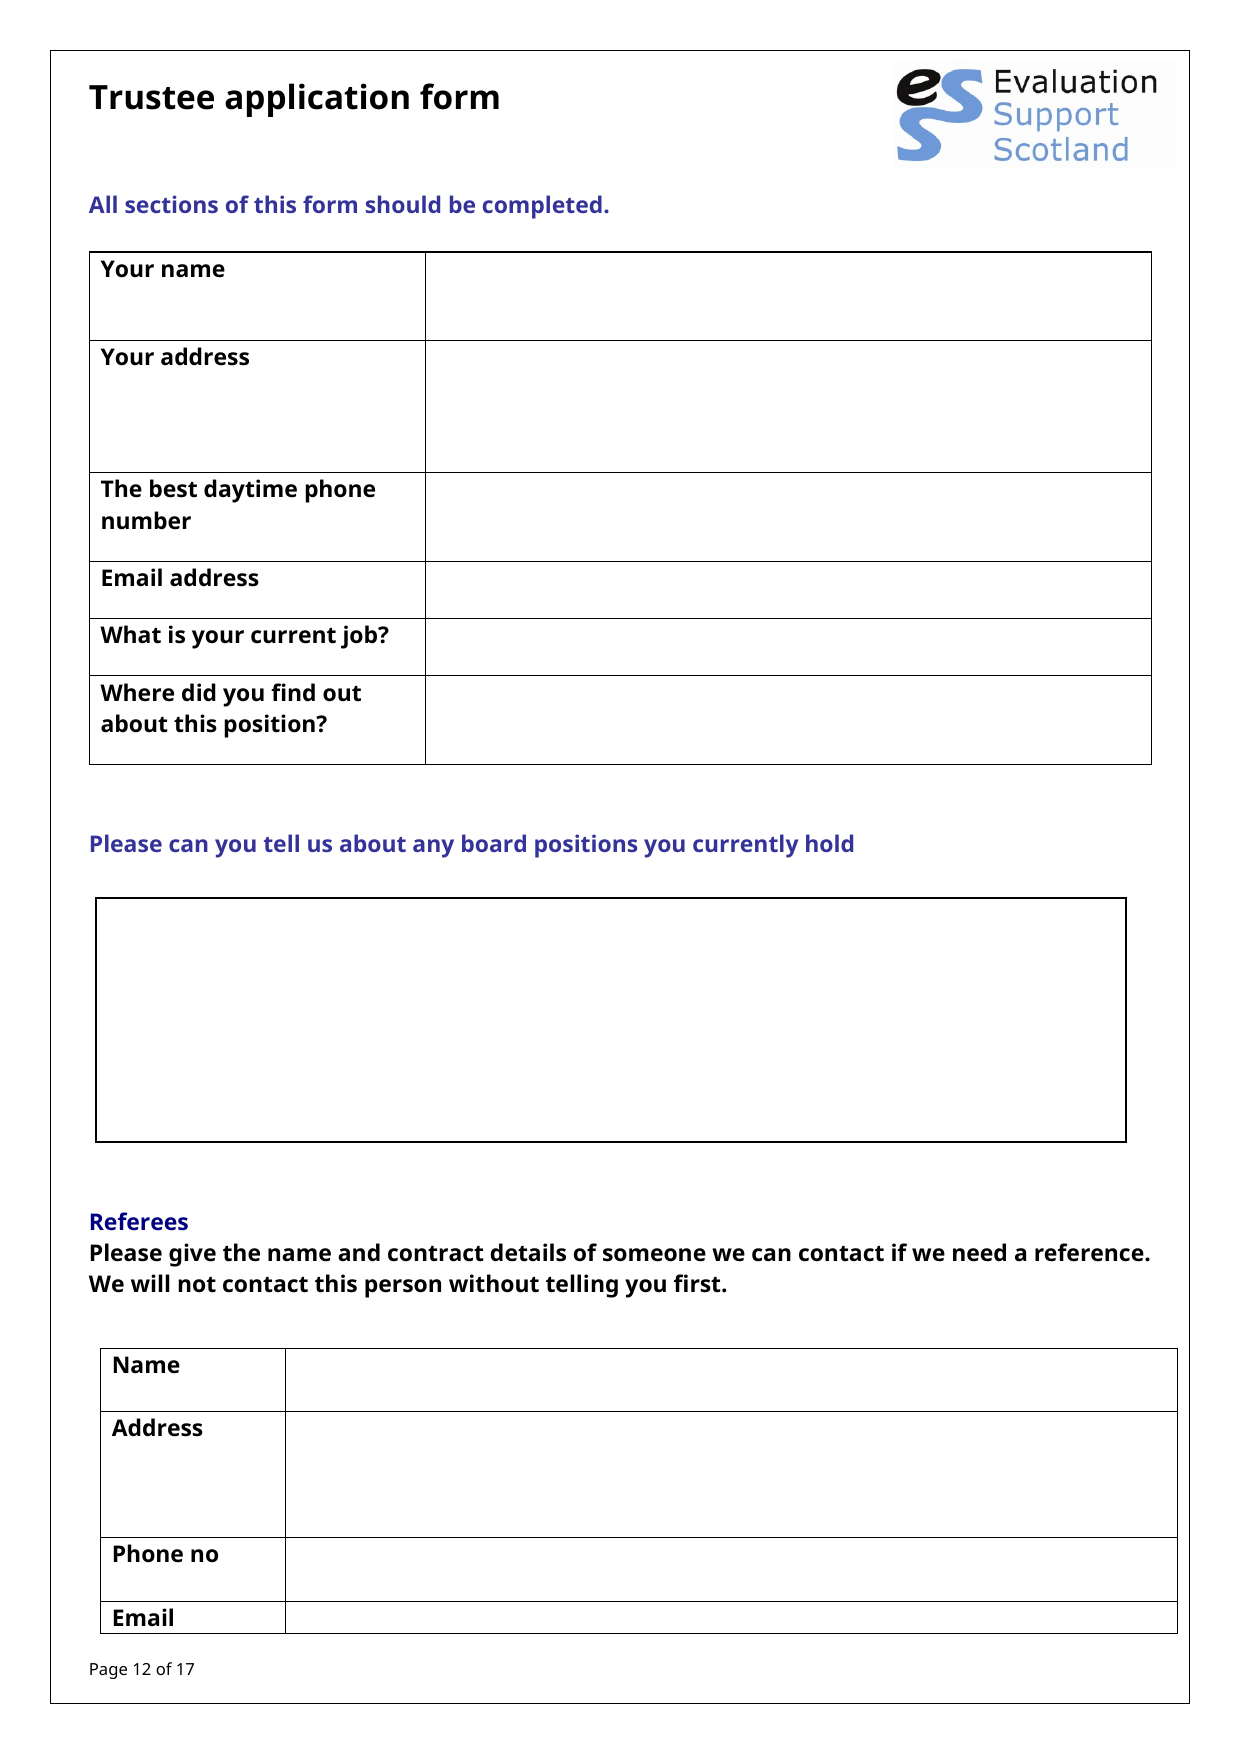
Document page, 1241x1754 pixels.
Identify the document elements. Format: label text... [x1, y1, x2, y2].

table_cell Email [101, 1602, 285, 1633]
table_header Your name [90, 253, 425, 340]
table_cell Where did you find out about this position? [90, 676, 425, 764]
table_cell [286, 1538, 1177, 1601]
table_cell [426, 473, 1151, 561]
table_cell [286, 1412, 1177, 1537]
table_cell [426, 341, 1151, 472]
text Please can you tell us about any board positions you currently hold [89, 827, 1152, 859]
picture [893, 60, 1176, 169]
table_cell Your address [90, 341, 425, 472]
table_cell What is your current job? [90, 619, 425, 675]
table_cell The best daytime phone number [90, 473, 425, 561]
text Please give the name and contract details of someone we can contact if we need a reference. We will not contact this person without telling you first. [89, 1237, 1152, 1299]
text All sections of this form should be completed. [89, 189, 1152, 220]
table_header Name [101, 1349, 285, 1411]
table_header [286, 1349, 1177, 1411]
table_cell [286, 1602, 1177, 1633]
text Referees [89, 1205, 1152, 1237]
table_cell [426, 562, 1151, 618]
table_header [426, 253, 1151, 340]
table_cell Phone no [101, 1538, 285, 1601]
table_cell Email address [90, 562, 425, 618]
table_cell [426, 676, 1151, 764]
table_cell [426, 619, 1151, 675]
table_cell Address [101, 1412, 285, 1537]
